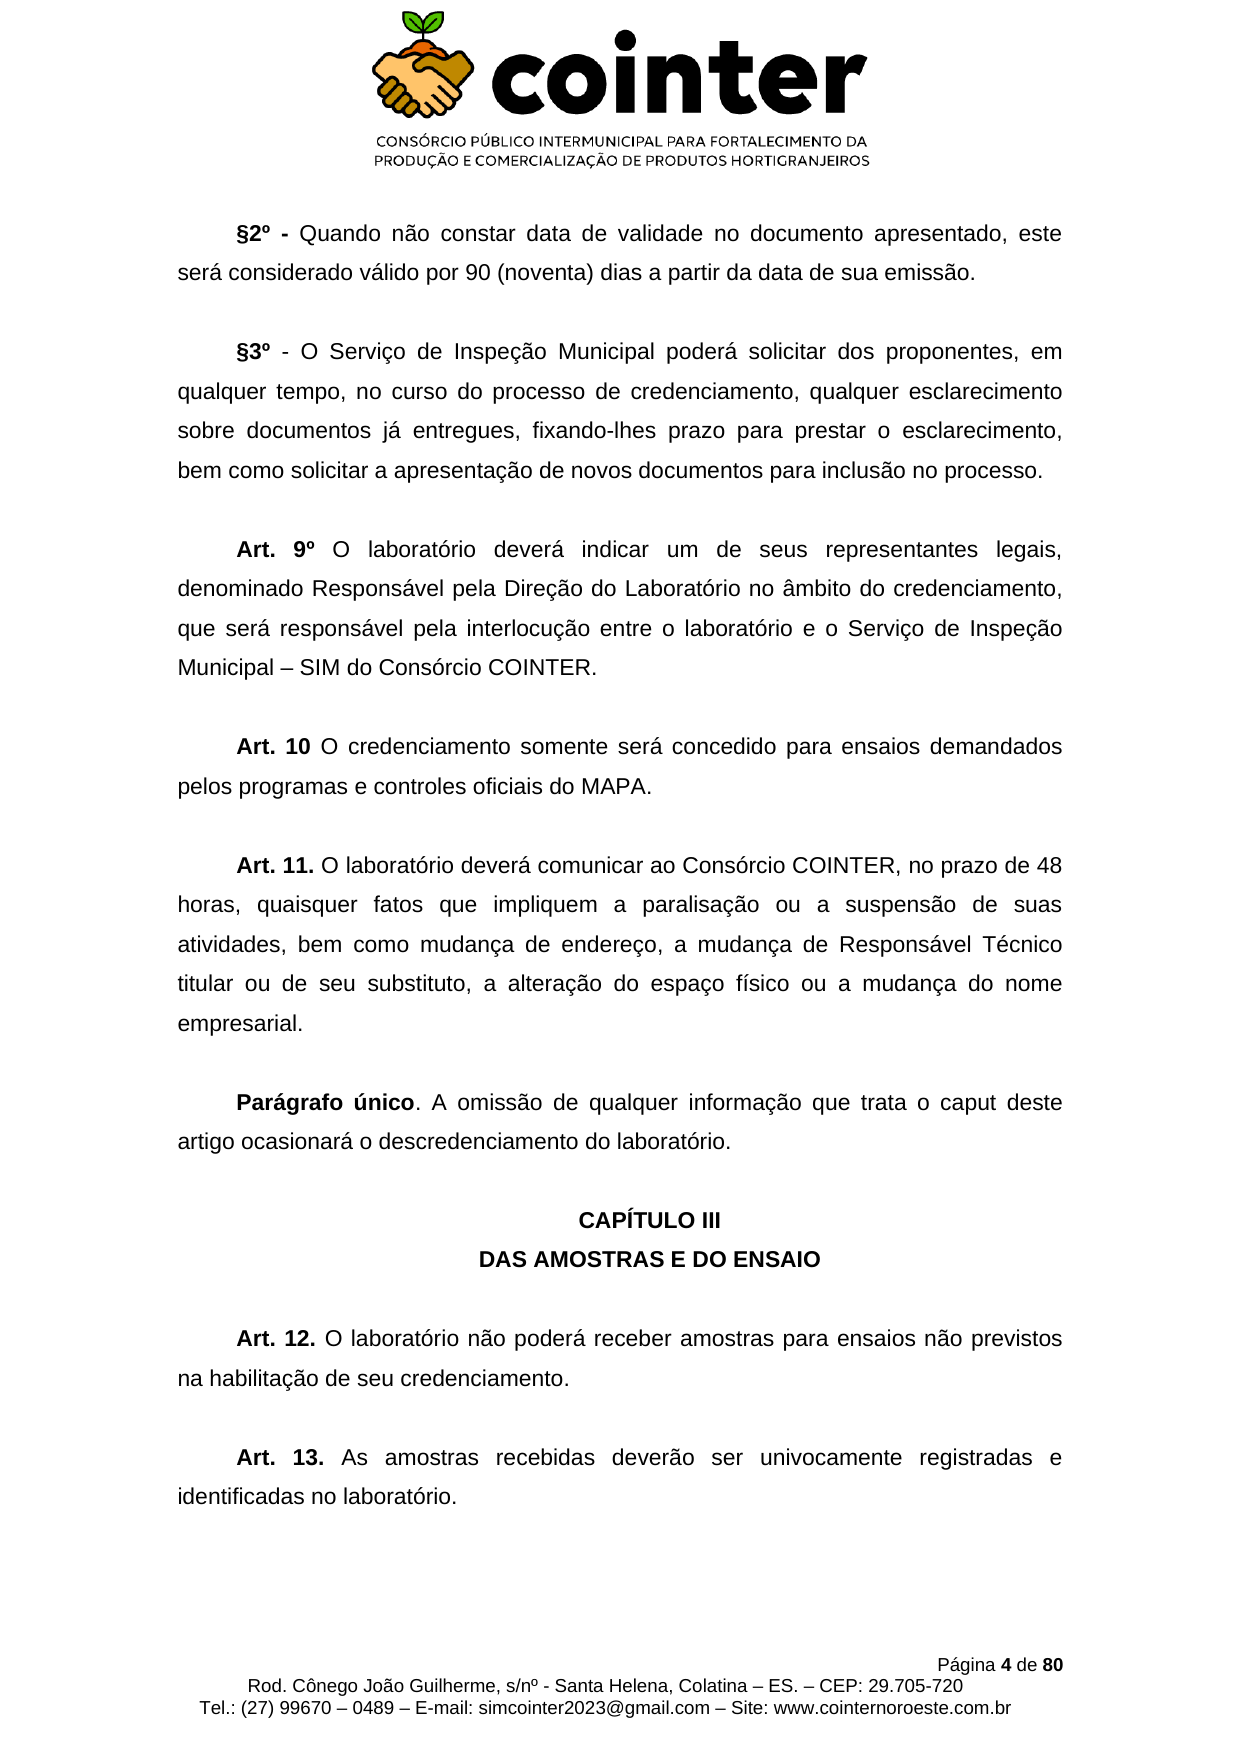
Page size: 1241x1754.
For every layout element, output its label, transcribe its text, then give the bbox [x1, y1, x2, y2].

text Art. 10 O credenciamento somente será concedido para ensaios demandados pelos programas e controles oficiais do MAPA. [177, 733, 1063, 799]
text §2º - Quando não constar data de validade no documento apresentado, este será considerado válido por 90 (noventa) dias a partir da data de sua emissão. [177, 220, 1063, 286]
text DAS AMOSTRAS E DO ENSAIO [177, 1246, 1063, 1273]
picture [362, 0, 878, 181]
text Art. 12. O laboratório não poderá receber amostras para ensaios não previstos na habilitação de seu credenciamento. [177, 1325, 1063, 1391]
text Art. 11. O laboratório deverá comunicar ao Consórcio COINTER, no prazo de 48 horas, quaisquer fatos que impliquem a paralisação ou a suspensão de suas atividades, bem como mudança de endereço, a mudança de Responsável Técnico titular ou de seu substituto, a alteração do espaço físico ou a mudança do nome empresarial. [177, 852, 1063, 1036]
text §3º - O Serviço de Inspeção Municipal poderá solicitar dos proponentes, em qualquer tempo, no curso do processo de credenciamento, qualquer esclarecimento sobre documentos já entregues, fixando-lhes prazo para prestar o esclarecimento, bem como solicitar a apresentação de novos documentos para inclusão no processo. [177, 338, 1063, 483]
text CAPÍTULO III [177, 1207, 1063, 1233]
text Parágrafo único. A omissão de qualquer informação que trata o caput deste artigo ocasionará o descredenciamento do laboratório. [177, 1088, 1063, 1154]
text Art. 9º O laboratório deverá indicar um de seus representantes legais, denominado Responsável pela Direção do Laboratório no âmbito do credenciamento, que será responsável pela interlocução entre o laboratório e o Serviço de Inspeção Municipal – SIM do Consórcio COINTER. [177, 536, 1063, 681]
text Art. 13. As amostras recebidas deverão ser univocamente registradas e identificadas no laboratório. [177, 1444, 1063, 1509]
